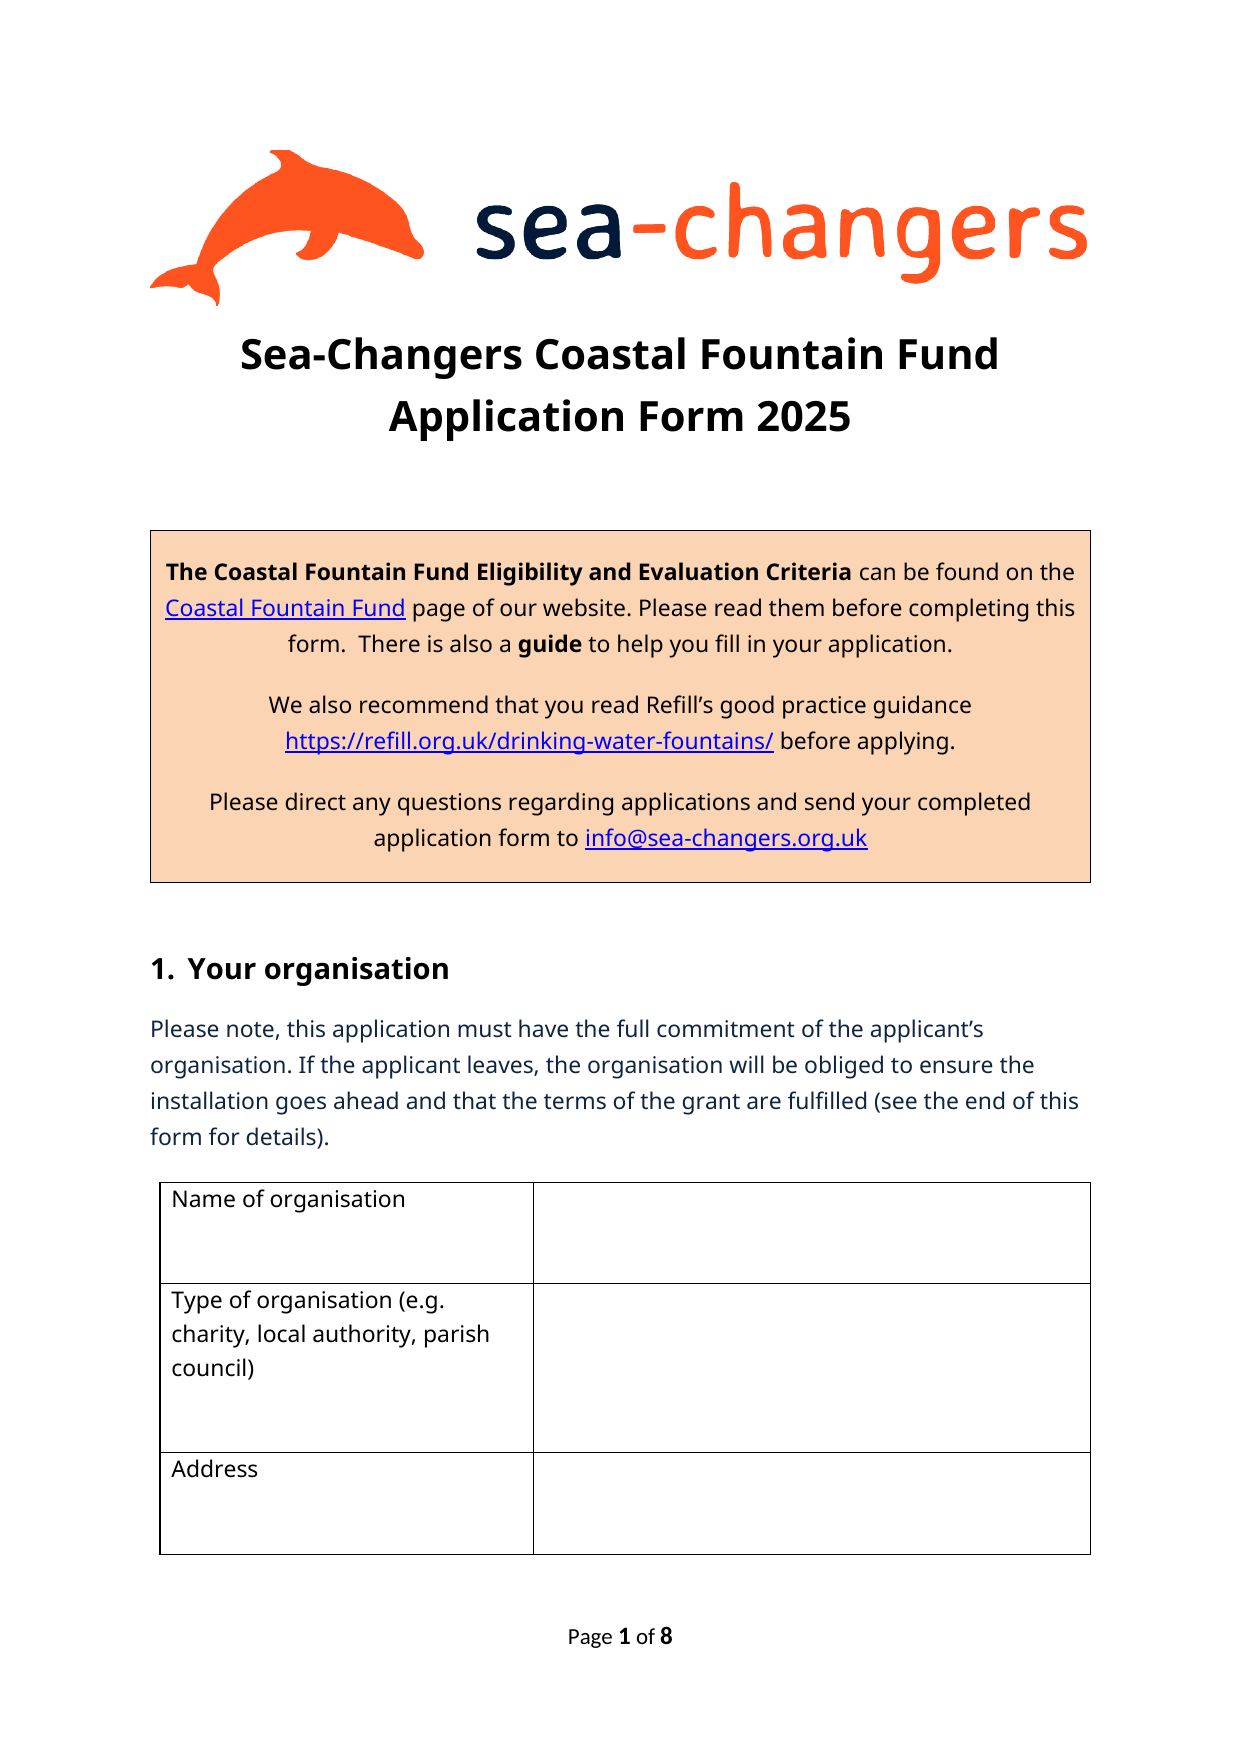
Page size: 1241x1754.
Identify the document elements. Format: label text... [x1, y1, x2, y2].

text Please note, this application must have the full commitment of the applicant’s organisation. If the applicant leaves, the organisation will be obliged to ensure the installation goes ahead and that the terms of the grant are fulfilled (see the end of this form for details). [150, 1013, 1090, 1152]
table_header [534, 1183, 1090, 1283]
table_cell Address [161, 1453, 533, 1554]
text Sea-Changers Coastal Fountain Fund Application Form 2025 [150, 325, 1090, 443]
table_header Name of organisation [161, 1183, 533, 1283]
table_cell Type of organisation (e.g. charity, local authority, parish council) [161, 1284, 533, 1452]
table_header The Coastal Fountain Fund Eligibility and Evaluation Criteria can be found on the Coastal Fountain Fund page of our website. Please read them before completing this form. There is also a guide to help you fill in your application. We also recommend that you read Refill’s good practice guidance https://refill.org.uk/drinking-water-fountains/ before applying. Please direct any questions regarding applications and send your completed application form to info@sea-changers.org.uk [151, 531, 1090, 882]
list Your organisation [150, 948, 1090, 988]
picture [150, 150, 1091, 307]
table_cell [534, 1453, 1090, 1554]
table_cell [534, 1284, 1090, 1452]
